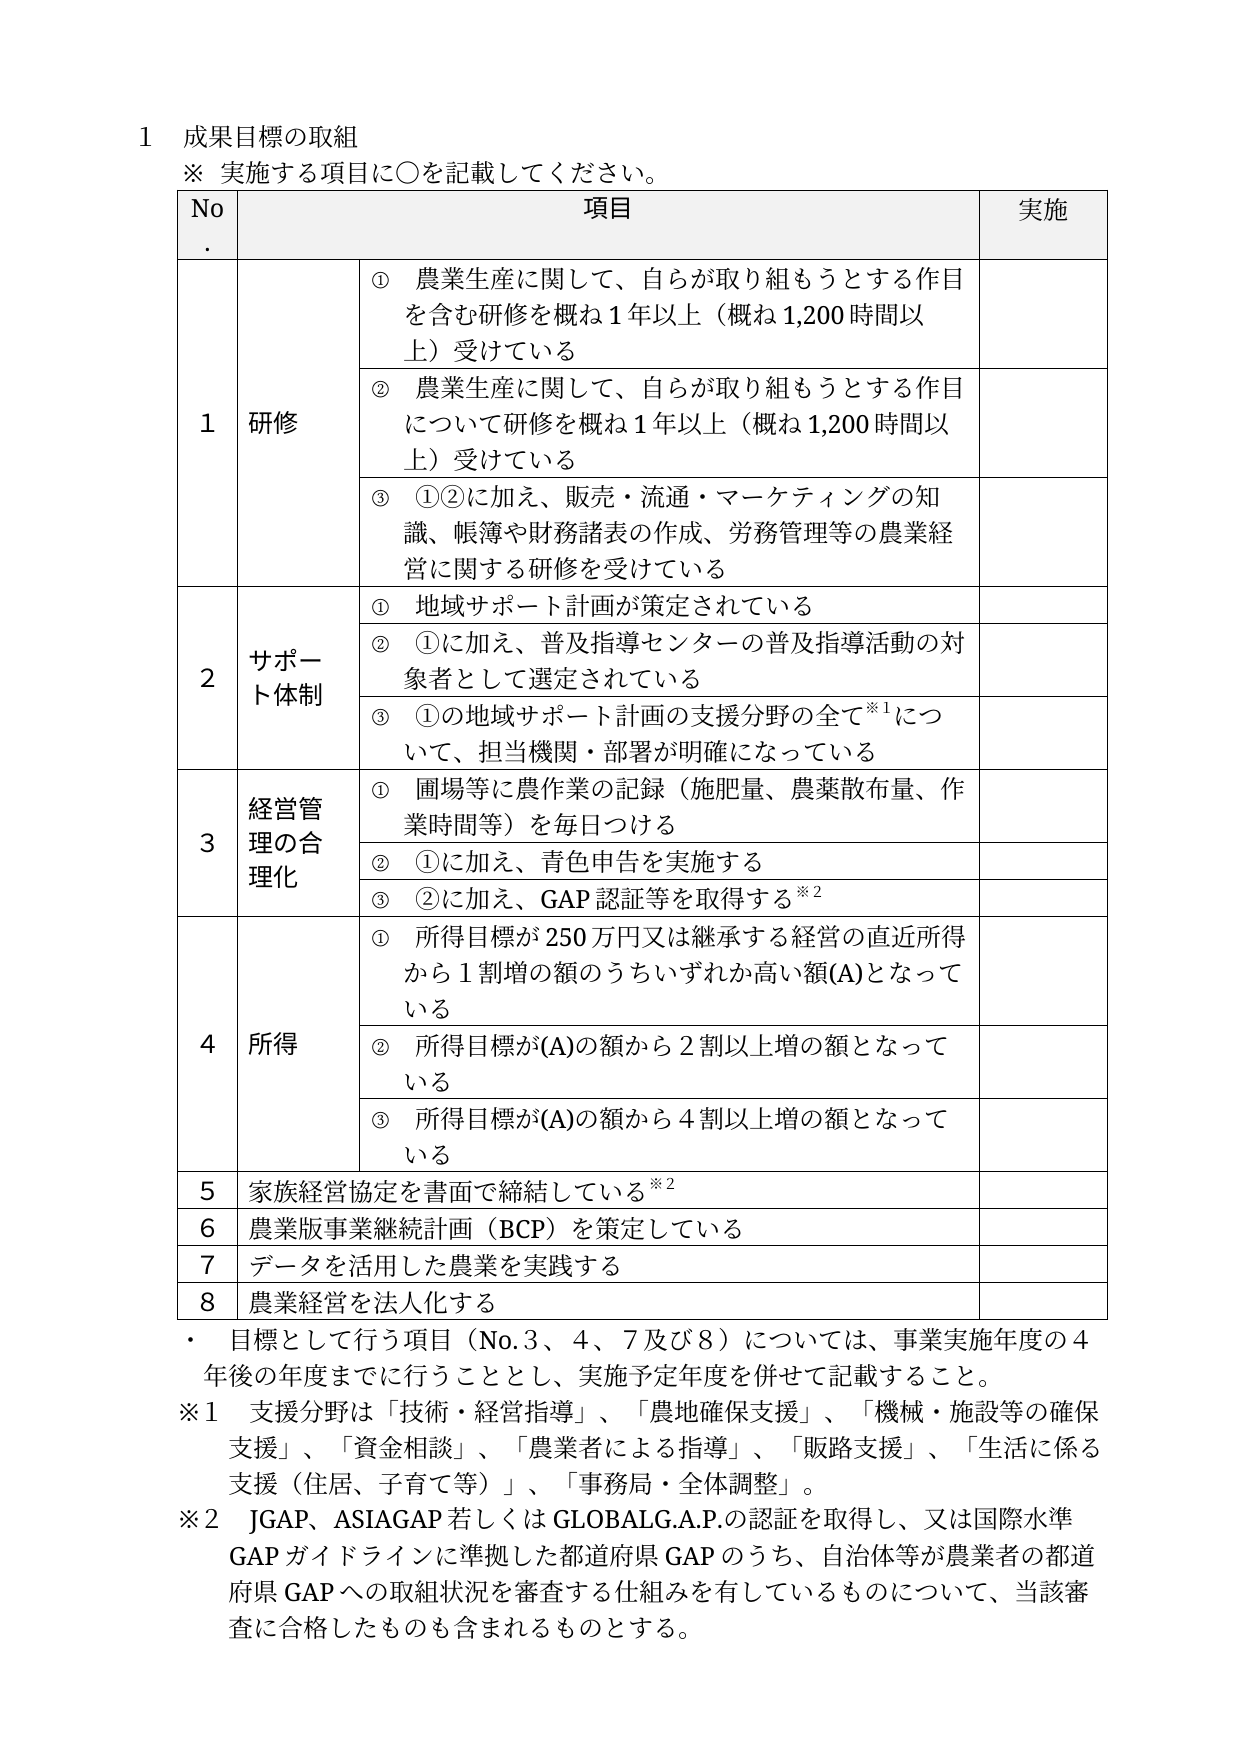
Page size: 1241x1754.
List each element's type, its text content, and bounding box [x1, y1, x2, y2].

table_cell ① 所得目標が250万円又は継承する経営の直近所得から１割増の額のうちいずれか高い額(A)となっている [360, 917, 979, 1025]
table_cell ２ [178, 587, 237, 769]
table_cell ② ①に加え、普及指導センターの普及指導活動の対象者として選定されている [360, 624, 979, 696]
table_cell 農業経営を法人化する [238, 1283, 979, 1319]
table_cell [980, 478, 1107, 586]
table_cell サポート体制 [238, 587, 359, 769]
table_cell [980, 1246, 1107, 1282]
table_cell [980, 1099, 1107, 1171]
table_header No. [178, 191, 237, 259]
table_cell ③ ①②に加え、販売・流通・マーケティングの知識、帳簿や財務諸表の作成、労務管理等の農業経営に関する研修を受けている [360, 478, 979, 586]
table_cell [980, 697, 1107, 769]
table_cell データを活用した農業を実践する [238, 1246, 979, 1282]
table_cell ４ [178, 917, 237, 1171]
table_cell ③ 所得目標が(A)の額から４割以上増の額となっている [360, 1099, 979, 1171]
table_cell 所得 [238, 917, 359, 1171]
text ・ 目標として行う項目（No.３、４、７及び８）については、事業実施年度の４年後の年度までに行うこととし、実施予定年度を併せて記載すること。 [179, 1320, 1107, 1392]
table_cell [980, 917, 1107, 1025]
table_cell [980, 770, 1107, 842]
table_cell [980, 843, 1107, 879]
table_cell ３ [178, 770, 237, 916]
table_cell ① 地域サポート計画が策定されている [360, 587, 979, 623]
table_cell ６ [178, 1209, 237, 1245]
text ※１ 支援分野は「技術・経営指導」、「農地確保支援」、「機械・施設等の確保支援」、「資金相談」、「農業者による指導」、「販路支援」、「生活に係る支援（住居、子育て等）」、「事務局・全体調整」。 [179, 1392, 1107, 1500]
table_cell [980, 260, 1107, 368]
table_cell [980, 1209, 1107, 1245]
table_cell [980, 624, 1107, 696]
table_header 項目 [238, 191, 979, 259]
table_cell ② 農業生産に関して、自らが取り組もうとする作目について研修を概ね1年以上（概ね1,200時間以上）受けている [360, 369, 979, 477]
table_cell ① 圃場等に農作業の記録（施肥量、農薬散布量、作業時間等）を毎日つける [360, 770, 979, 842]
table_cell ８ [178, 1283, 237, 1319]
text １ 成果目標の取組 [133, 117, 1107, 153]
table_cell 家族経営協定を書面で締結している※２ [238, 1172, 979, 1208]
table_cell ③ ②に加え、GAP認証等を取得する※２ [360, 880, 979, 916]
table_cell ５ [178, 1172, 237, 1208]
table_cell １ [178, 260, 237, 586]
table_cell [980, 587, 1107, 623]
table_cell ② 所得目標が(A)の額から２割以上増の額となっている [360, 1026, 979, 1098]
table_cell ① 農業生産に関して、自らが取り組もうとする作目を含む研修を概ね1年以上（概ね1,200時間以上）受けている [360, 260, 979, 368]
table_cell [980, 1172, 1107, 1208]
table_cell [980, 880, 1107, 916]
list 実施する項目に〇を記載してください。 [183, 153, 1107, 189]
table_cell 経営管理の合理化 [238, 770, 359, 916]
table_header 実施 [980, 191, 1107, 259]
table_cell 農業版事業継続計画（BCP）を策定している [238, 1209, 979, 1245]
table_cell [980, 369, 1107, 477]
table_cell ② ①に加え、青色申告を実施する [360, 843, 979, 879]
text ※２ JGAP、ASIAGAP若しくはGLOBALG.A.P.の認証を取得し、又は国際水準GAPガイドラインに準拠した都道府県GAPのうち、自治体等が農業者の都道府県GAPへの取組状況を審査する仕組みを有しているものについて、当該審査に合格したものも含まれるものとする。 [179, 1500, 1107, 1644]
table_cell ③ ①の地域サポート計画の支援分野の全て※１について、担当機関・部署が明確になっている [360, 697, 979, 769]
table_cell [980, 1026, 1107, 1098]
table_cell [980, 1283, 1107, 1319]
table_cell ７ [178, 1246, 237, 1282]
table_cell 研修 [238, 260, 359, 586]
